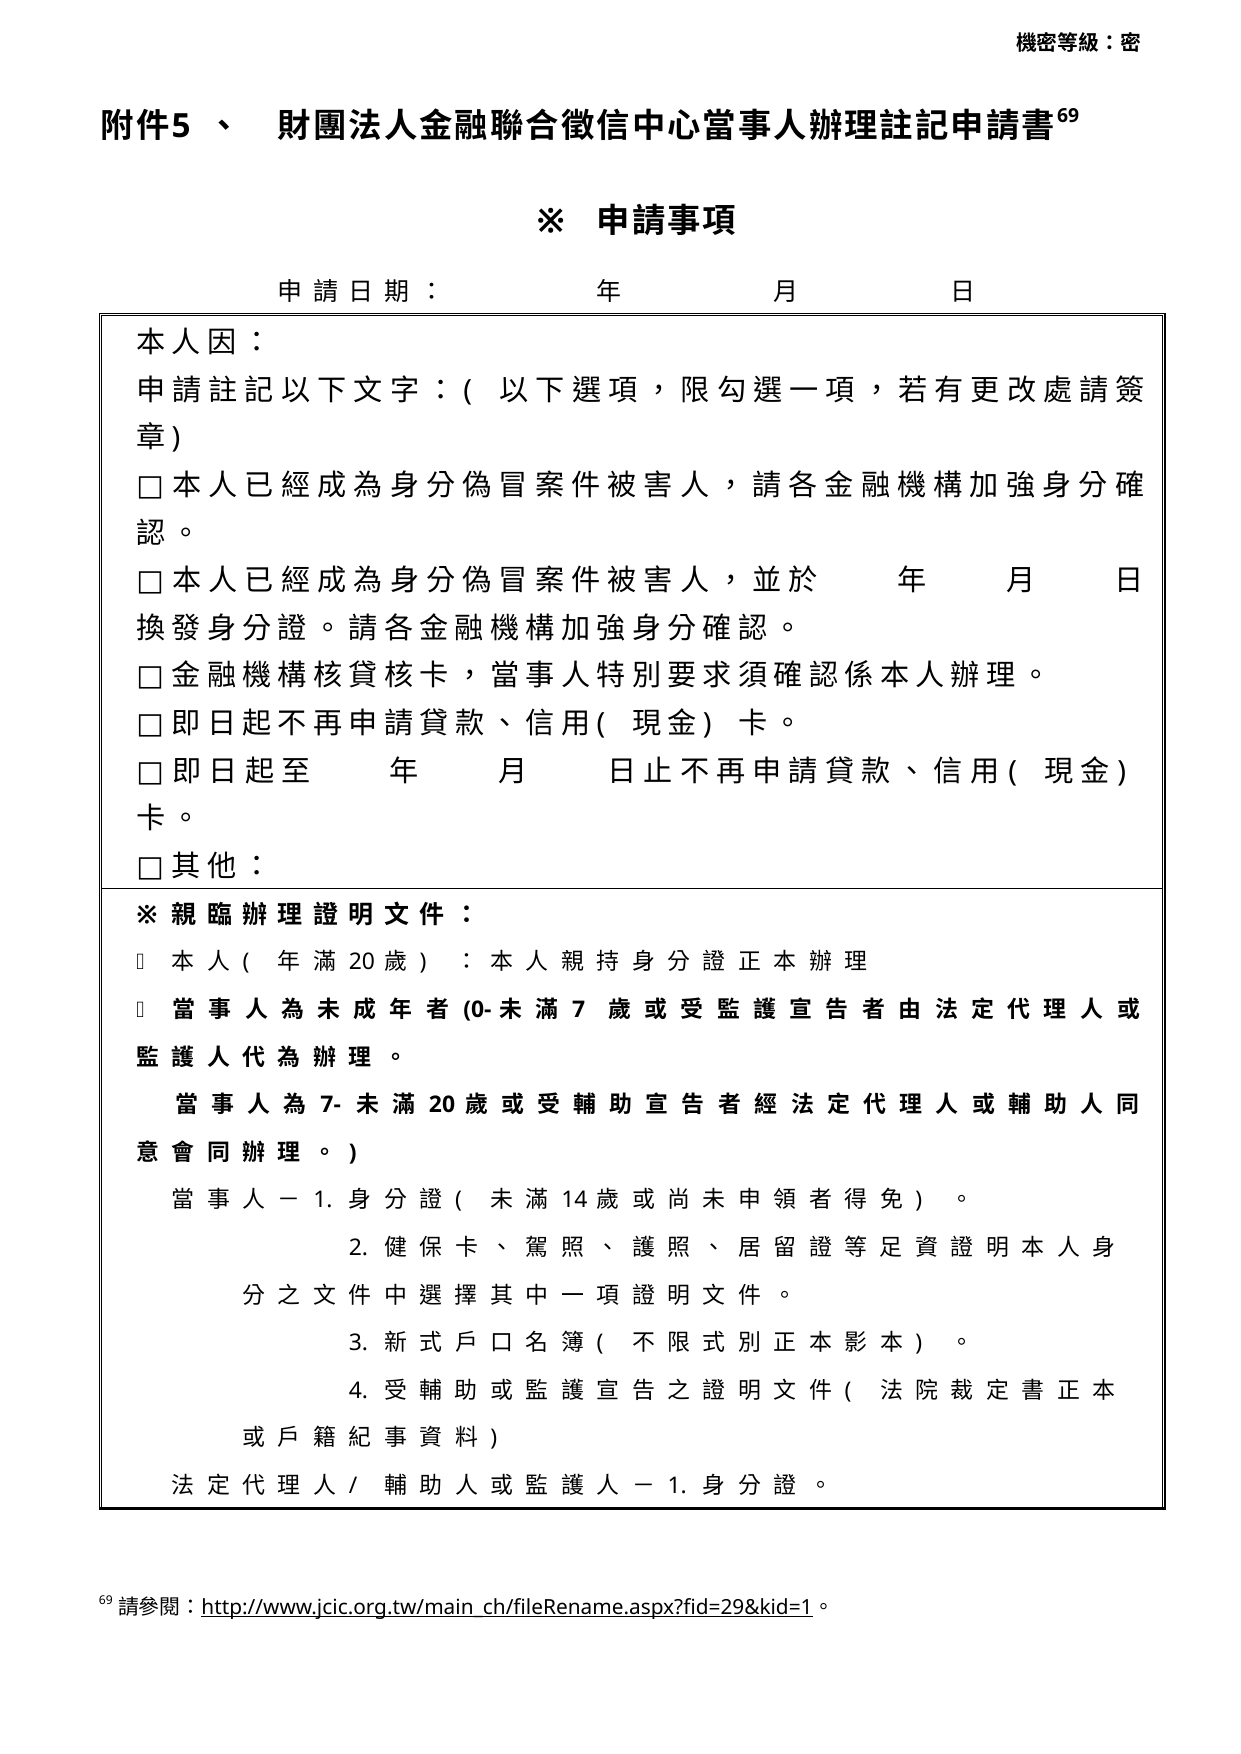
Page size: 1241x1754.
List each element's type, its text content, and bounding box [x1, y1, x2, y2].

text 財團法人金融聯合徵信中心當事人辦理註記申請書 [101, 75, 1163, 170]
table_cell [102, 889, 1162, 1507]
text ※申請事項 申請日期： 年 月 日 [101, 170, 1163, 313]
table_header 本人因： 申請註記以下文字：(以下選項，限勾選一項，若有更改處請簽章) □本人已經成為身分偽冒案件被害人，請各金融機構加強身分確認。 □本人已經成為身分偽冒案件被害人，並於 年 月 日換發身分證。請各金融機構加強身分確認。 □金融機構核貸核卡，當事人特別要求須確認係本人辦理。 □即日起不再申請貸款、信用(現金)卡。 □即日起至 年 月 日止不再申請貸款、信用(現金)卡。 □其他： [102, 316, 1162, 887]
